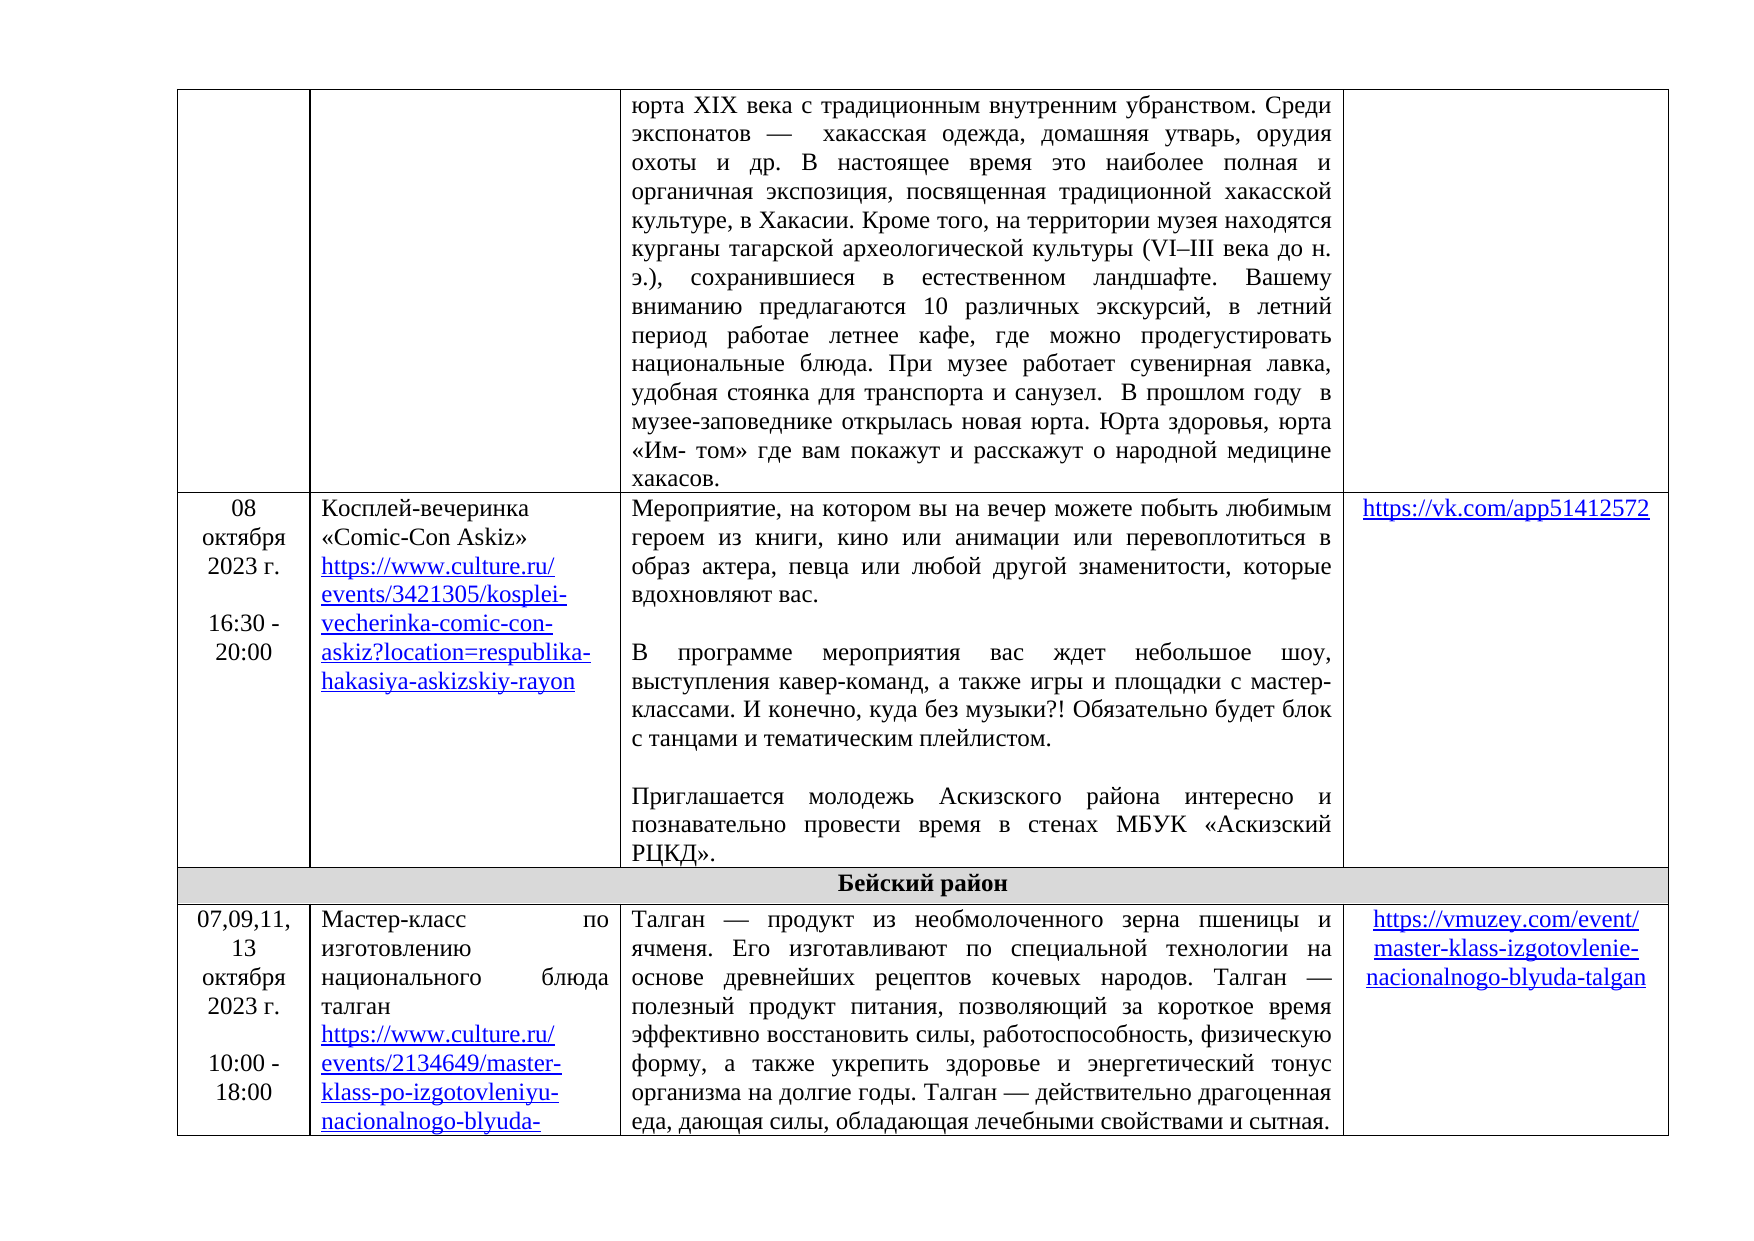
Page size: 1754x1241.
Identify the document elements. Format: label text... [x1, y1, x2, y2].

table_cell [621, 90, 1343, 492]
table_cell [311, 90, 620, 492]
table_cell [1344, 905, 1668, 1134]
table_cell Мероприятие, на котором вы на вечер можете побыть любимым героем из книги, кино или анимации или перевоплотиться в образ актера, певца или любой другой знаменитости, которые вдохновляют вас. В программе мероприятия вас ждет небольшое шоу, выступления кавер-команд, а также игры и площадки с мастер-классами. И конечно, куда без музыки?! Обязательно будет блок с танцами и тематическим плейлистом. Приглашается молодежь Аскизского района интересно и познавательно провести время в стенах МБУК «Аскизский РЦКД». [621, 493, 1343, 867]
table_cell Бейский район [178, 868, 1668, 903]
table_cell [311, 905, 620, 1134]
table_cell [178, 905, 309, 1134]
table_cell https://vk.com/app51412572 [1344, 493, 1668, 867]
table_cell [1344, 90, 1668, 492]
table_cell Косплей-вечеринка «Comic-Con Askiz» https://www.culture.ru/events/3421305/kosplei-vecherinka-comic-con-askiz?location=respublika-hakasiya-askizskiy-rayon [311, 493, 620, 867]
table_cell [621, 905, 1343, 1134]
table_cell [178, 90, 309, 492]
table_cell 08 октября 2023 г. 16:30 - 20:00 [178, 493, 309, 867]
